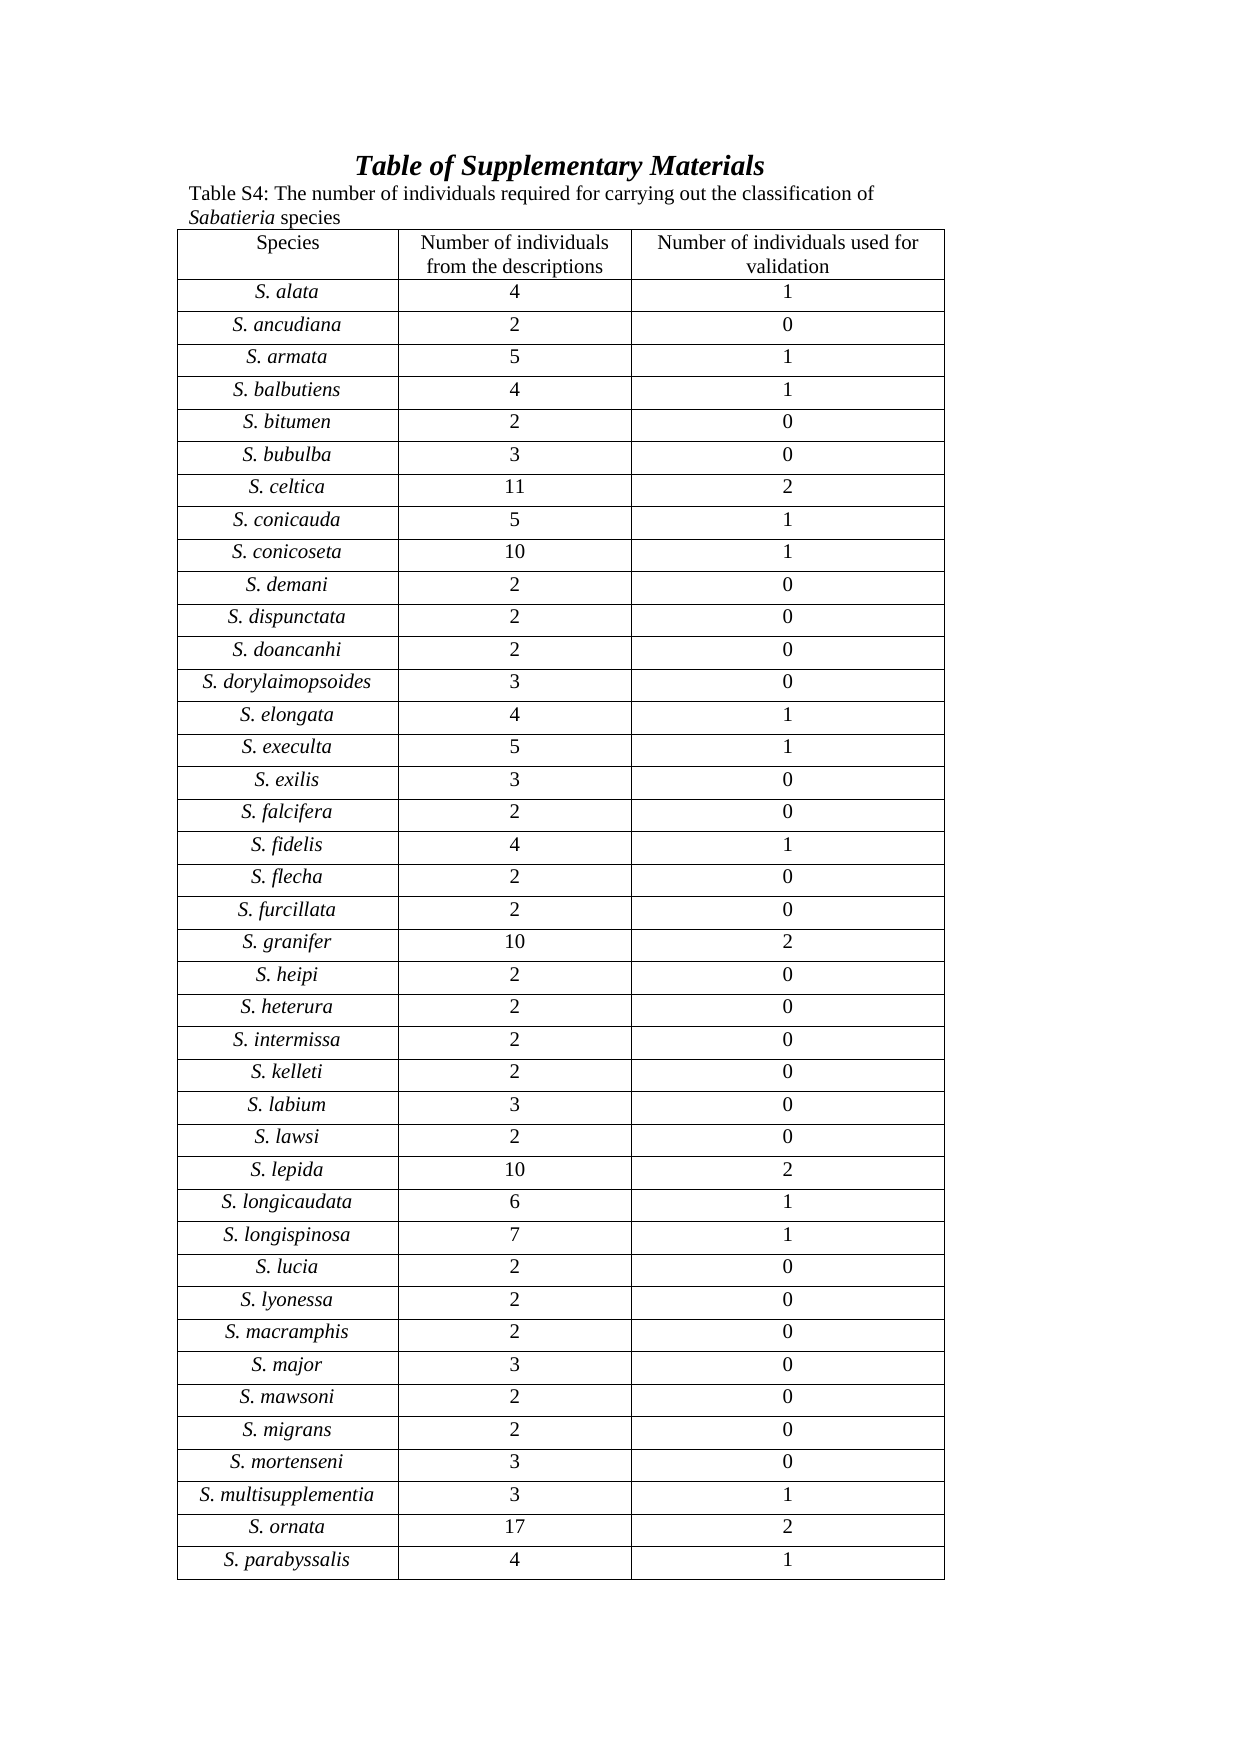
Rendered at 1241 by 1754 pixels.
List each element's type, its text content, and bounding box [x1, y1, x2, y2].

table_cell 0 [632, 605, 944, 636]
table_cell 2 [399, 1417, 631, 1448]
table_cell S. parabyssalis [178, 1547, 398, 1578]
table_cell 10 [399, 540, 631, 571]
table_cell S. multisupplementia [178, 1482, 398, 1513]
table_cell 17 [399, 1515, 631, 1546]
table_cell 1 [632, 280, 944, 311]
table_cell 0 [632, 442, 944, 473]
table_cell 5 [399, 507, 631, 538]
table_cell S. fidelis [178, 832, 398, 863]
table_cell 2 [399, 865, 631, 896]
table_cell S. alata [178, 280, 398, 311]
table_cell S. celtica [178, 475, 398, 506]
table_cell 2 [632, 1515, 944, 1546]
table_cell 0 [632, 865, 944, 896]
table_cell 10 [399, 930, 631, 961]
table_cell 0 [632, 1287, 944, 1318]
table_cell S. bubulba [178, 442, 398, 473]
table_cell 0 [632, 1450, 944, 1481]
table_cell 5 [399, 735, 631, 766]
table_cell S. dispunctata [178, 605, 398, 636]
table_cell S. intermissa [178, 1027, 398, 1058]
table_cell S. doancanhi [178, 637, 398, 668]
table_cell S. exilis [178, 767, 398, 798]
table_cell 4 [399, 832, 631, 863]
table_cell 2 [399, 1125, 631, 1156]
table_cell 2 [399, 1287, 631, 1318]
table_cell 0 [632, 1385, 944, 1416]
table_cell S. ancudiana [178, 312, 398, 343]
table_cell 0 [632, 1255, 944, 1286]
table_cell S. macramphis [178, 1320, 398, 1351]
table_cell S. falcifera [178, 800, 398, 831]
table_cell 1 [632, 377, 944, 408]
table_cell 0 [632, 962, 944, 993]
table_cell 4 [399, 377, 631, 408]
table_cell 2 [399, 995, 631, 1026]
table_cell S. heterura [178, 995, 398, 1026]
table_cell 1 [632, 507, 944, 538]
table_cell 1 [632, 1222, 944, 1253]
table_cell 0 [632, 1060, 944, 1091]
table_cell S. lucia [178, 1255, 398, 1286]
table_cell 4 [399, 280, 631, 311]
table_cell 2 [399, 800, 631, 831]
table_cell 1 [632, 540, 944, 571]
table_cell 0 [632, 637, 944, 668]
table_cell S. conicoseta [178, 540, 398, 571]
table_cell Number of individuals from the descriptions [399, 230, 631, 278]
table_header Table of Supplementary Materials [177, 148, 944, 181]
table_cell S. mawsoni [178, 1385, 398, 1416]
table_cell 0 [632, 1125, 944, 1156]
table_cell 2 [399, 572, 631, 603]
table_cell 4 [399, 1547, 631, 1578]
table_cell 1 [632, 702, 944, 733]
table_cell S. labium [178, 1092, 398, 1123]
table_cell 1 [632, 1190, 944, 1221]
table_cell S. flecha [178, 865, 398, 896]
table_cell 3 [399, 1450, 631, 1481]
table_cell S. kelleti [178, 1060, 398, 1091]
table_cell 7 [399, 1222, 631, 1253]
table_cell 3 [399, 1092, 631, 1123]
table_cell 2 [399, 1320, 631, 1351]
table_cell S. execulta [178, 735, 398, 766]
table_cell S. furcillata [178, 897, 398, 928]
table_cell S. lepida [178, 1157, 398, 1188]
table_cell 0 [632, 1352, 944, 1383]
table_cell 0 [632, 670, 944, 701]
table_cell 0 [632, 572, 944, 603]
table_cell 3 [399, 1482, 631, 1513]
table_cell 3 [399, 767, 631, 798]
table_cell 0 [632, 1092, 944, 1123]
table_cell 2 [399, 1255, 631, 1286]
table_cell S. lawsi [178, 1125, 398, 1156]
table_cell S. mortenseni [178, 1450, 398, 1481]
table_cell 2 [399, 605, 631, 636]
table_cell S. lyonessa [178, 1287, 398, 1318]
table_cell S. conicauda [178, 507, 398, 538]
table_cell 11 [399, 475, 631, 506]
table_cell 0 [632, 312, 944, 343]
table_cell S. elongata [178, 702, 398, 733]
table_cell S. dorylaimopsoides [178, 670, 398, 701]
table_cell 1 [632, 832, 944, 863]
table_cell 0 [632, 410, 944, 441]
table_cell 0 [632, 1027, 944, 1058]
table_cell 0 [632, 1417, 944, 1448]
table_cell 3 [399, 670, 631, 701]
table_cell 2 [399, 897, 631, 928]
table_cell S. major [178, 1352, 398, 1383]
table_cell S. demani [178, 572, 398, 603]
table_cell S. ornata [178, 1515, 398, 1546]
table_cell 4 [399, 702, 631, 733]
table_cell Number of individuals used for validation [632, 230, 944, 278]
table_cell S. bitumen [178, 410, 398, 441]
table_cell 0 [632, 767, 944, 798]
table_cell S. longispinosa [178, 1222, 398, 1253]
table_cell S. longicaudata [178, 1190, 398, 1221]
table_cell 2 [399, 312, 631, 343]
table_cell 0 [632, 995, 944, 1026]
table_cell 2 [399, 962, 631, 993]
table_cell 2 [399, 1385, 631, 1416]
table_cell 2 [399, 410, 631, 441]
table_cell 1 [632, 1547, 944, 1578]
table_cell S. balbutiens [178, 377, 398, 408]
table_cell 5 [399, 345, 631, 376]
table_cell 2 [632, 1157, 944, 1188]
table_cell 0 [632, 800, 944, 831]
table_cell 2 [632, 930, 944, 961]
table_cell 2 [399, 1027, 631, 1058]
table_cell 10 [399, 1157, 631, 1188]
table_cell 1 [632, 1482, 944, 1513]
table_cell S. heipi [178, 962, 398, 993]
table_cell 6 [399, 1190, 631, 1221]
table_cell 3 [399, 1352, 631, 1383]
table_cell 2 [632, 475, 944, 506]
table_cell 3 [399, 442, 631, 473]
table_cell 1 [632, 735, 944, 766]
table_cell 0 [632, 1320, 944, 1351]
table_cell 2 [399, 637, 631, 668]
table_cell Table S4: The number of individuals required for carrying out the classification of Sabatieria species [177, 181, 944, 229]
table_cell 2 [399, 1060, 631, 1091]
table_cell Species [178, 230, 398, 278]
table_cell 0 [632, 897, 944, 928]
table_cell 1 [632, 345, 944, 376]
table_cell S. armata [178, 345, 398, 376]
table_cell S. granifer [178, 930, 398, 961]
table_cell S. migrans [178, 1417, 398, 1448]
